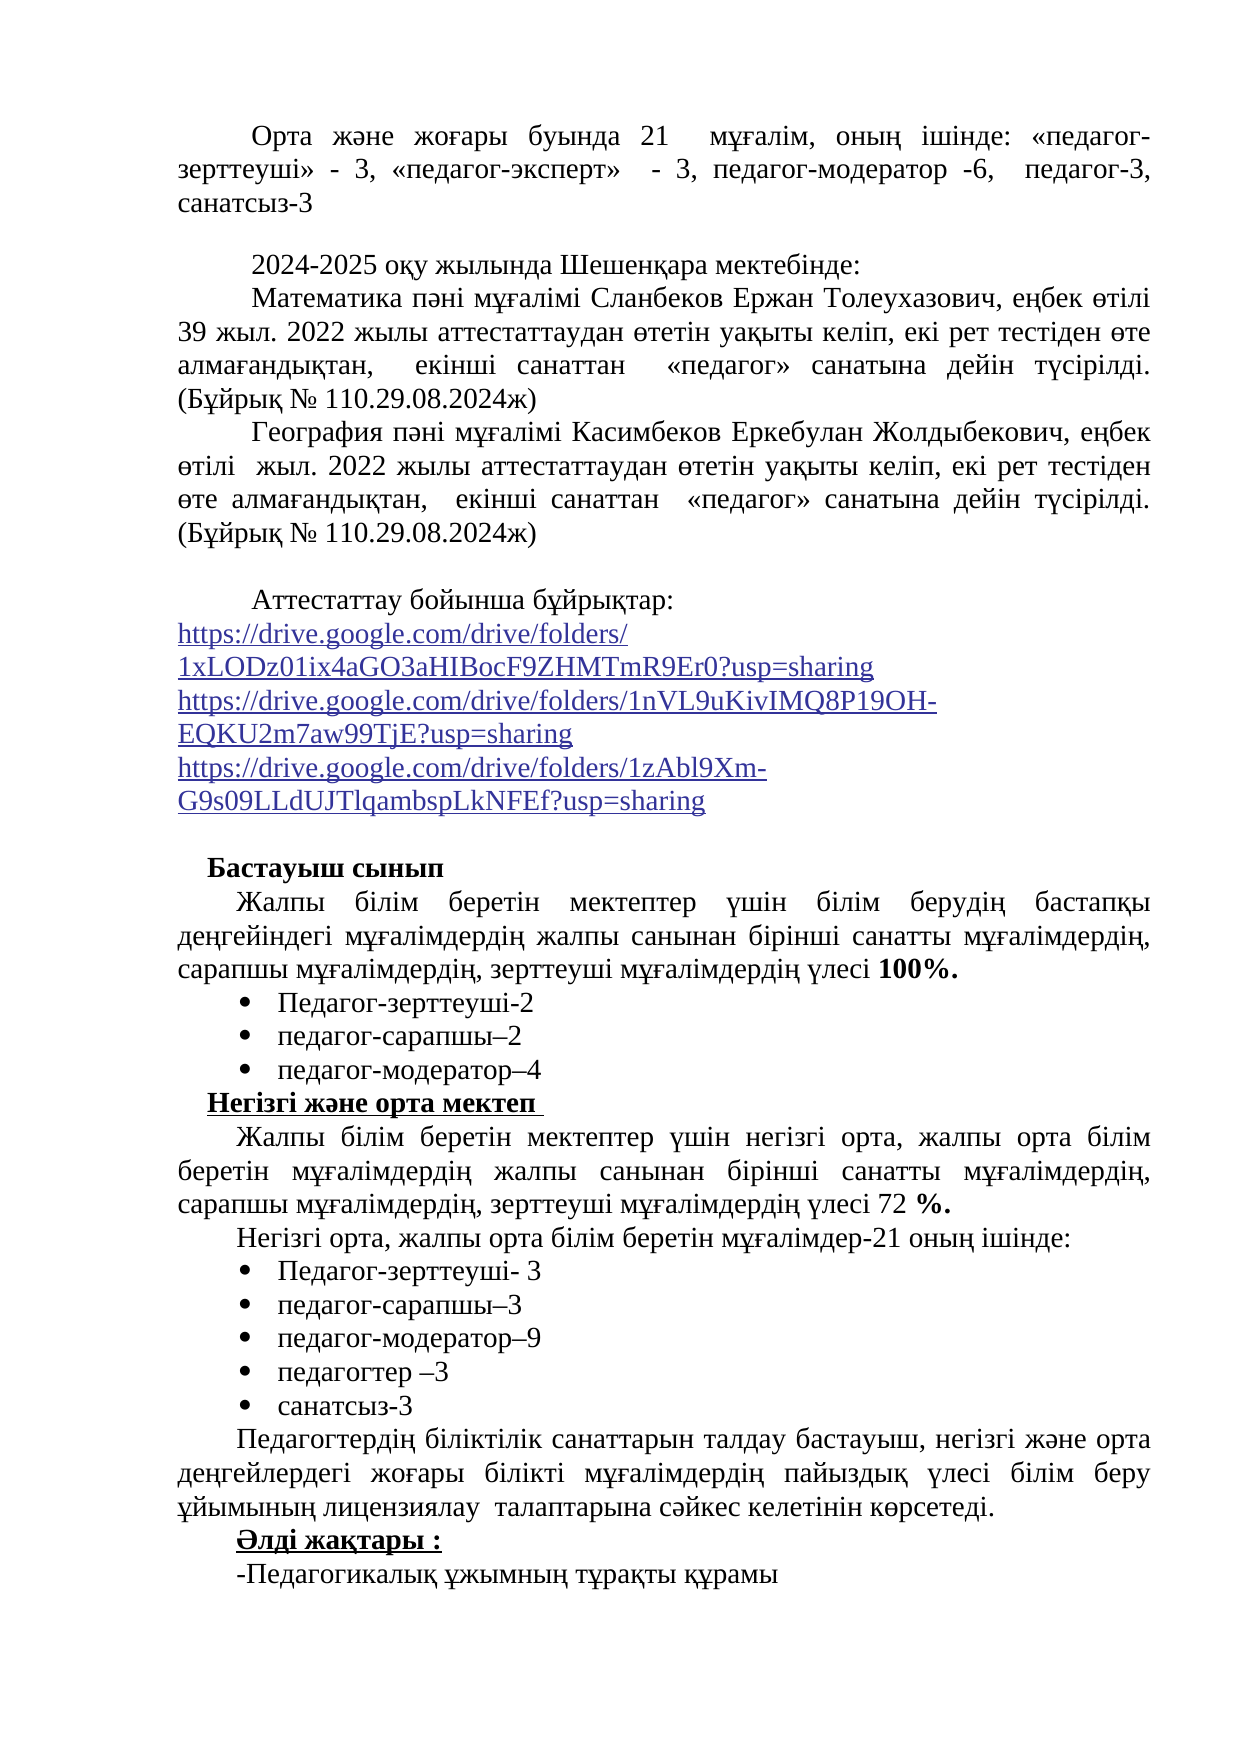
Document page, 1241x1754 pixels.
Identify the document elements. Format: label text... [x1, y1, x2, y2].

text Педагогтердің біліктілік санаттарын талдау бастауыш, негізгі және орта деңгейлердегі жоғары білікті мұғалімдердің пайыздық үлесі білім беру ұйымының лицензиялау талаптарына сәйкес келетінін көрсетеді. [177, 1422, 1152, 1522]
text Математика пәні мұғалімі Сланбеков Ержан Толеухазович, еңбек өтілі 39 жыл. 2022 жылы аттестаттаудан өтетін уақыты келіп, екі рет тестіден өте алмағандықтан, екінші санаттан «педагог» санатына дейін түсірілді. (Бұйрық № 110.29.08.2024ж) [177, 280, 1152, 414]
text 2024-2025 оқу жылында Шешенқара мектебінде: [177, 247, 1152, 280]
text Бастауыш сынып [207, 851, 1152, 884]
text География пәні мұғалімі Касимбеков Еркебулан Жолдыбекович, еңбек өтілі жыл. 2022 жылы аттестаттаудан өтетін уақыты келіп, екі рет тестіден өте алмағандықтан, екінші санаттан «педагог» санатына дейін түсірілді. (Бұйрық № 110.29.08.2024ж) [177, 414, 1152, 549]
text Негізгі орта, жалпы орта білім беретін мұғалімдер-21 оның ішінде: [177, 1220, 1152, 1253]
text -Педагогикалық ұжымның тұрақты құрамы [177, 1556, 1152, 1589]
list Педагог-зерттеуші-2 [240, 985, 1152, 1018]
text Орта және жоғары буында 21 мұғалім, оның ішінде: «педагог-зерттеуші» - 3, «педагог-эксперт» - 3, педагог-модератор -6, педагог-3, санатсыз-3 [177, 118, 1152, 219]
list педагог-сарапшы–3 [240, 1287, 1152, 1321]
text https://drive.google.com/drive/folders/1zAbl9Xm-G9s09LLdUJTlqambspLkNFEf?usp=sharing [177, 750, 1152, 817]
text Жалпы білім беретін мектептер үшін негізгі орта, жалпы орта білім беретін мұғалімдердің жалпы санынан бірінші санатты мұғалімдердің, сарапшы мұғалімдердің, зерттеуші мұғалімдердің үлесі 72 %. [177, 1119, 1152, 1220]
list педагог-модератор–4 [240, 1052, 1152, 1086]
text https://drive.google.com/drive/folders/1nVL9uKivIMQ8P19OH-EQKU2m7aw99TjE?usp=sharing [177, 683, 1152, 750]
text Аттестаттау бойынша бұйрықтар: [177, 582, 1152, 616]
list Педагог-зерттеуші- 3 [240, 1253, 1152, 1287]
list педагог-сарапшы–2 [240, 1018, 1152, 1052]
text https://drive.google.com/drive/folders/1xLODz01ix4aGO3aHIBocF9ZHMTmR9Er0?usp=sharing [177, 616, 1152, 683]
text Әлді жақтары : [177, 1522, 1152, 1556]
text Негізгі және орта мектеп [207, 1086, 1152, 1119]
list санатсыз-3 [240, 1388, 1152, 1422]
text Жалпы білім беретін мектептер үшін білім берудің бастапқы деңгейіндегі мұғалімдердің жалпы санынан бірінші санатты мұғалімдердің, сарапшы мұғалімдердің, зерттеуші мұғалімдердің үлесі 100%. [177, 884, 1152, 985]
list педагог-модератор–9 [240, 1321, 1152, 1354]
list педагогтер –3 [240, 1354, 1152, 1388]
